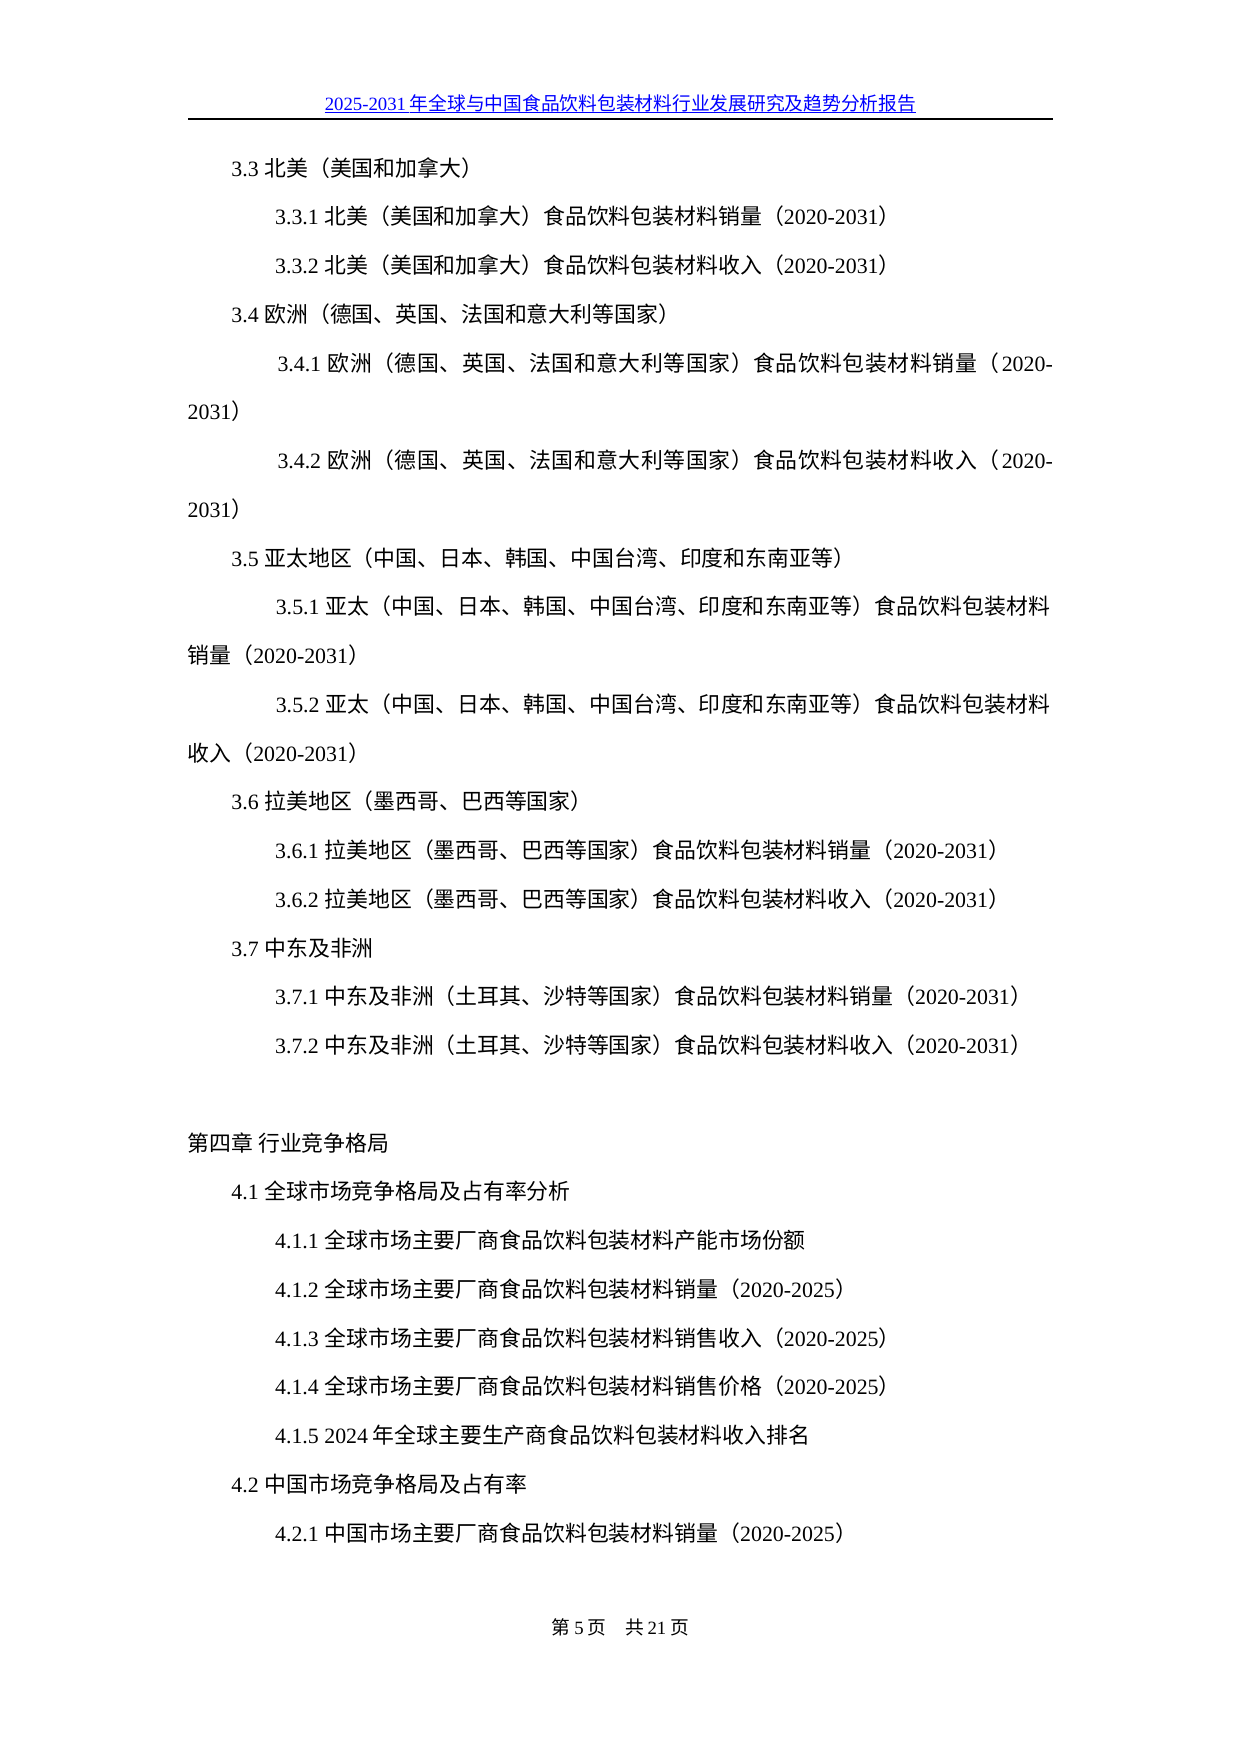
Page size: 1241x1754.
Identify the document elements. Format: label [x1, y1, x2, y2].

text [187, 150, 1053, 1548]
